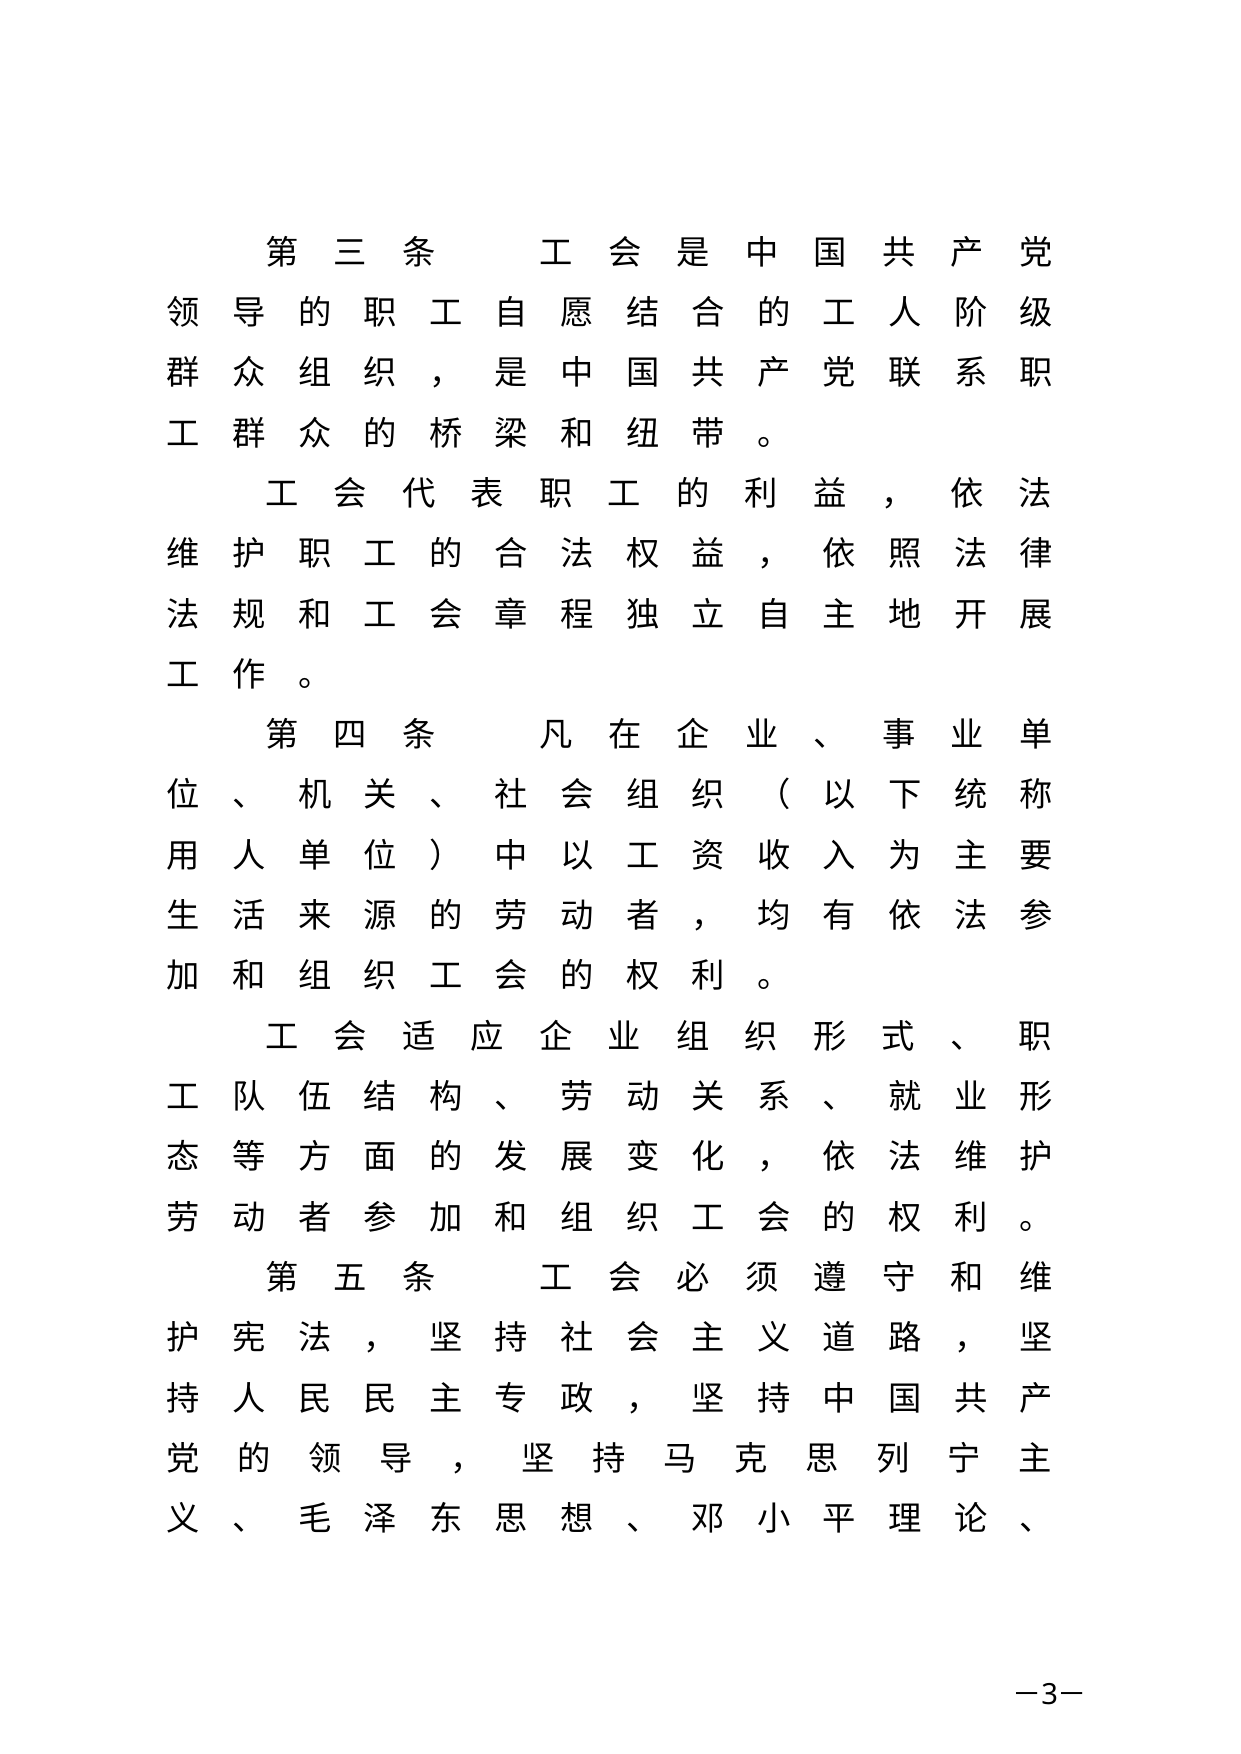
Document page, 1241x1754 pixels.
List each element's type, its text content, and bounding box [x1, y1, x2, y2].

text 第三条 工会是中国共产党领导的职工自愿结合的工人阶级群众组织，是中国共产党联系职工群众的桥梁和纽带。 [167, 219, 1085, 461]
text 工会代表职工的利益，依法维护职工的合法权益，依照法律法规和工会章程独立自主地开展工作。 [167, 461, 1085, 702]
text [167, 1245, 1085, 1546]
text 第四条 凡在企业、事业单位、机关、社会组织（以下统称用人单位）中以工资收入为主要生活来源的劳动者，均有依法参加和组织工会的权利。 [167, 702, 1085, 1003]
text 工会适应企业组织形式、职工队伍结构、劳动关系、就业形态等方面的发展变化，依法维护劳动者参加和组织工会的权利。 [167, 1003, 1085, 1245]
